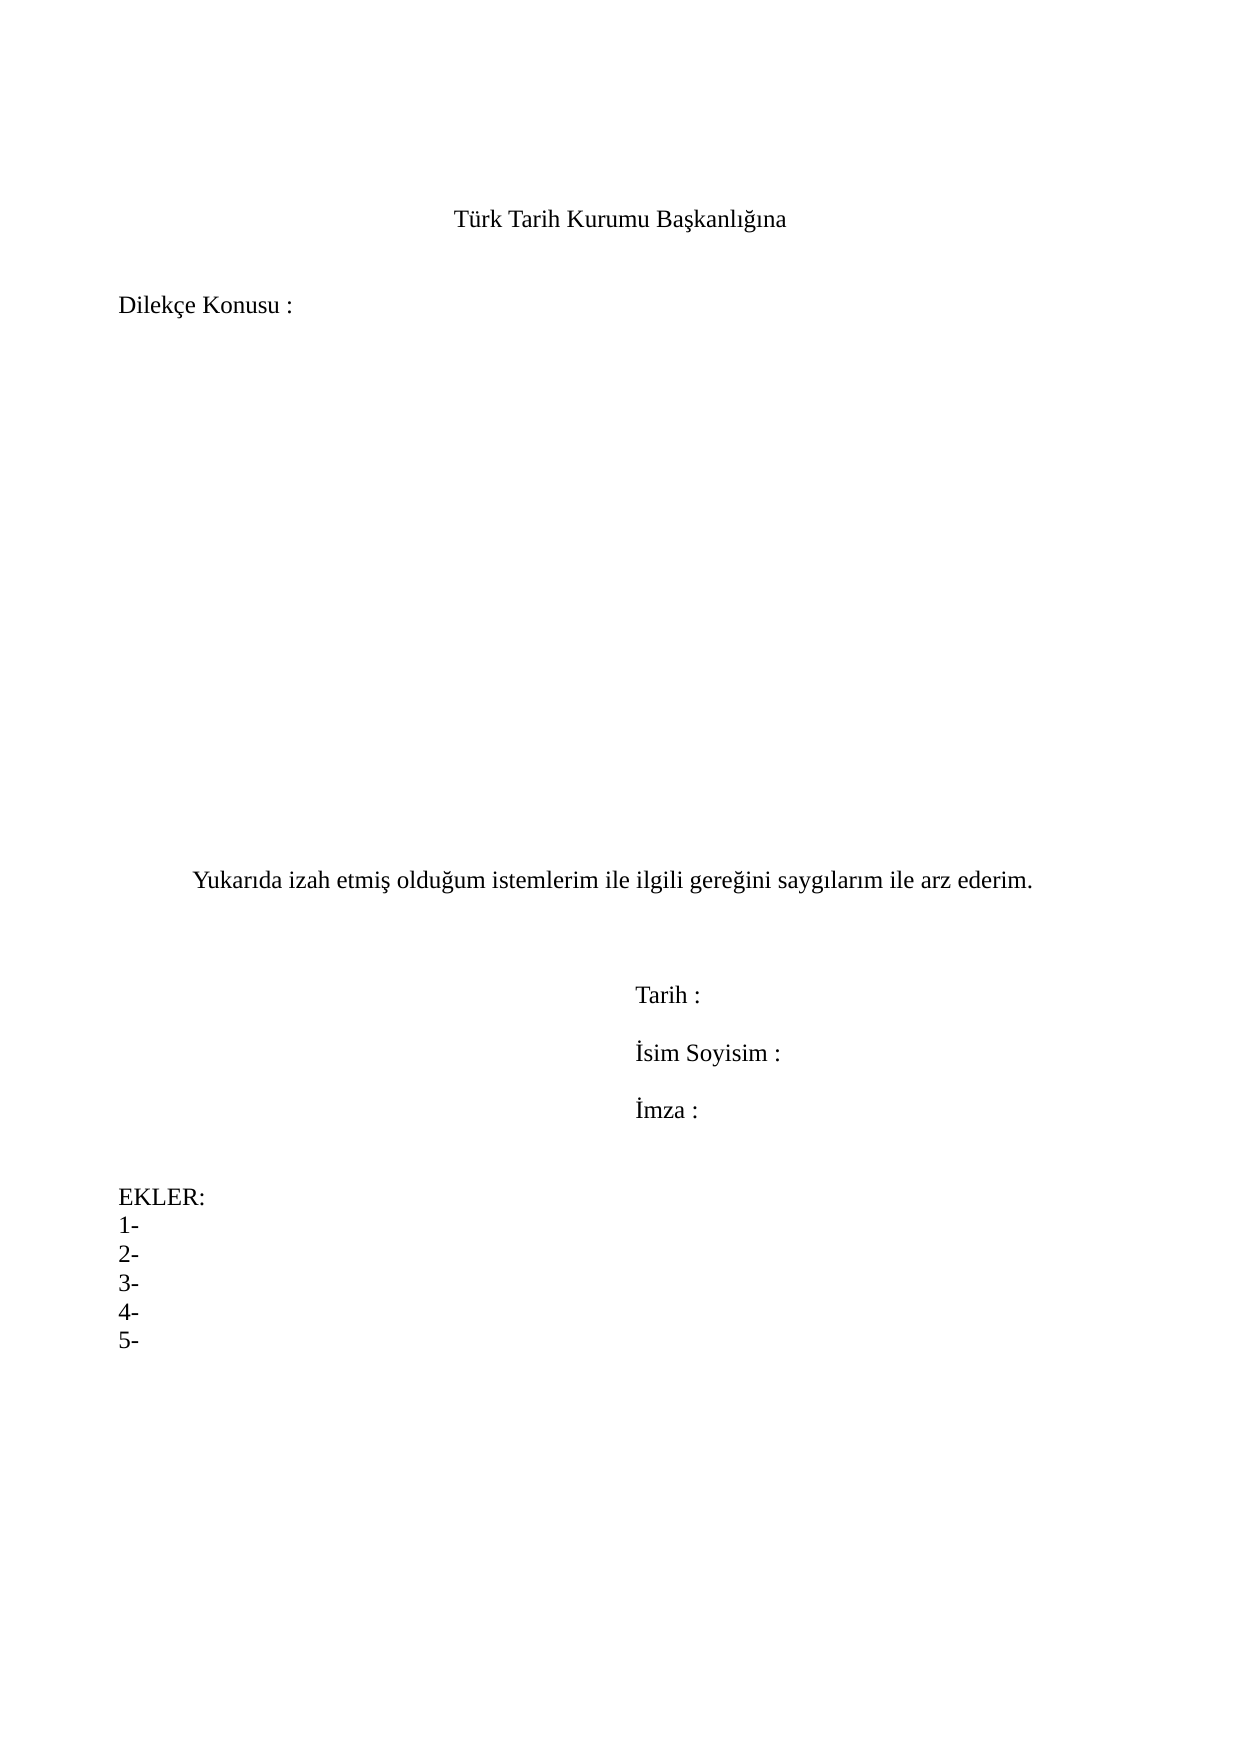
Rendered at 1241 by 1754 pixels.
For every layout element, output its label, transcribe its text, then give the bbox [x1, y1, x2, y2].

text 2- [118, 1239, 1122, 1268]
text Tarih : [118, 981, 1122, 1009]
text İsim Soyisim : [118, 1038, 1122, 1067]
text 4- [118, 1297, 1122, 1326]
text İmza : [118, 1096, 1122, 1124]
text 5- [118, 1326, 1122, 1354]
text Dilekçe Konusu : [118, 291, 1122, 319]
text Türk Tarih Kurumu Başkanlığına [118, 204, 1122, 233]
text 1- [118, 1211, 1122, 1239]
text Yukarıda izah etmiş olduğum istemlerim ile ilgili gereğini saygılarım ile arz ederim. [118, 866, 1122, 894]
text 3- [118, 1268, 1122, 1297]
text EKLER: [118, 1182, 1122, 1211]
